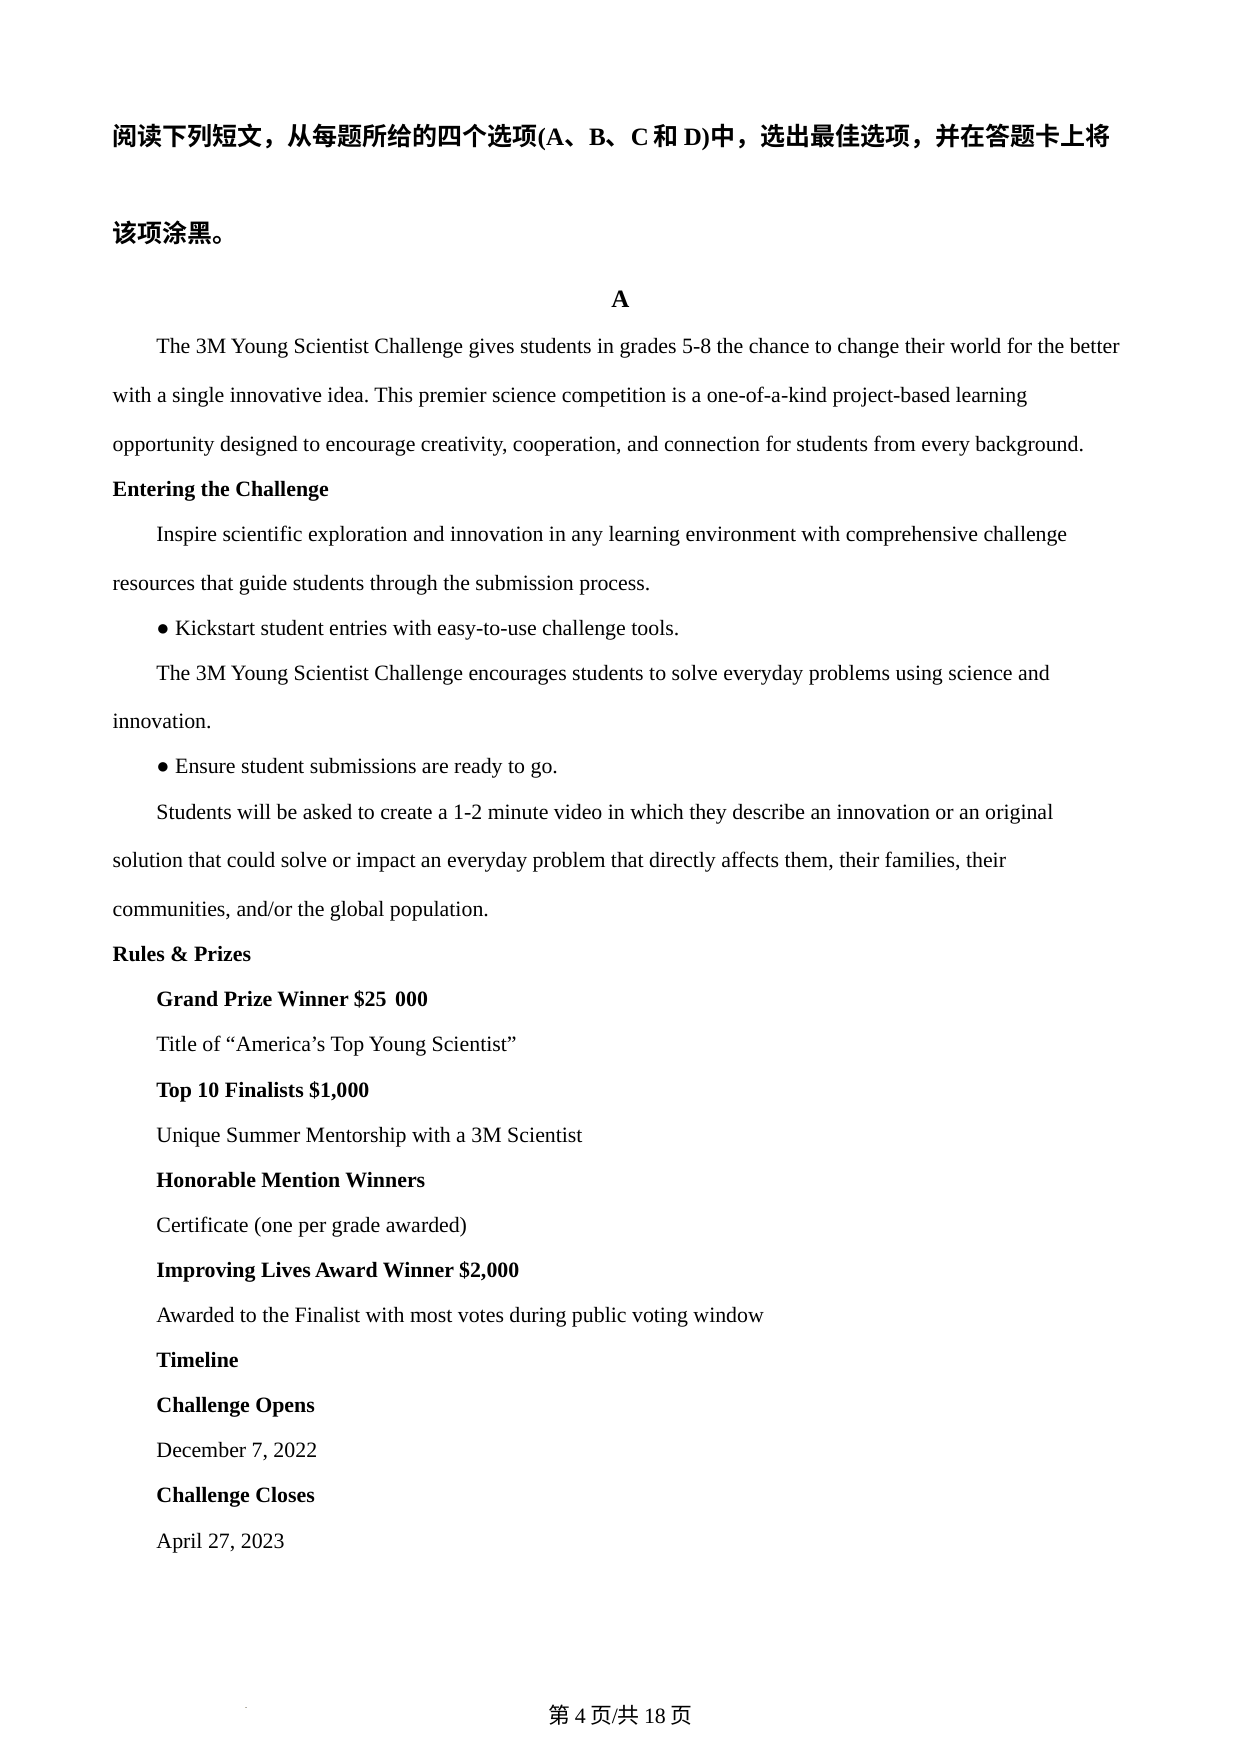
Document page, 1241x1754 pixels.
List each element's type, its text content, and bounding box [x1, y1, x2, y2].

text The 3M Young Scientist Challenge encourages students to solve everyday problems using science and innovation. [112, 656, 1128, 737]
text Title of “America’s Top Young Scientist” [112, 1028, 1128, 1060]
text Improving Lives Award Winner $2,000 [112, 1253, 1128, 1286]
text Top 10 Finalists $1,000 [112, 1073, 1128, 1105]
text Grand Prize Winner $25000 [112, 983, 1128, 1015]
text Honorable Mention Winners [112, 1163, 1128, 1196]
text The 3M Young Scientist Challenge gives students in grades 5-8 the chance to change their world for the better with a single innovative idea. This premier science competition is a one-of-a-kind project-based learning opportunity designed to encourage creativity, cooperation, and connection for students from every background. [112, 329, 1128, 459]
text Challenge Opens [112, 1389, 1128, 1421]
text April 27, 2023 [112, 1524, 1128, 1556]
text Unique Summer Mentorship with a 3M Scientist [112, 1118, 1128, 1151]
text A [112, 282, 1128, 315]
text ● Ensure student submissions are ready to go. [112, 750, 1128, 782]
text ● Kickstart student entries with easy-to-use challenge tools. [112, 611, 1128, 643]
text Entering the Challenge [112, 472, 1128, 504]
text Challenge Closes [112, 1479, 1128, 1511]
text Awarded to the Finalist with most votes during public voting window [112, 1298, 1128, 1331]
text Timeline [112, 1343, 1128, 1376]
text Students will be asked to create a 1-2 minute video in which they describe an innovation or an original solution that could solve or impact an everyday problem that directly affects them, their families, their communities, and/or the global population. [112, 795, 1128, 925]
text Rules & Prizes [112, 938, 1128, 970]
text Certificate (one per grade awarded) [112, 1208, 1128, 1241]
text 阅读下列短文，从每题所给的四个选项(A、B、C和D)中，选出最佳选项，并在答题卡上将该项涂黑。 [112, 102, 1128, 264]
text December 7, 2022 [112, 1434, 1128, 1466]
text Inspire scientific exploration and innovation in any learning environment with comprehensive challenge resources that guide students through the submission process. [112, 517, 1128, 598]
